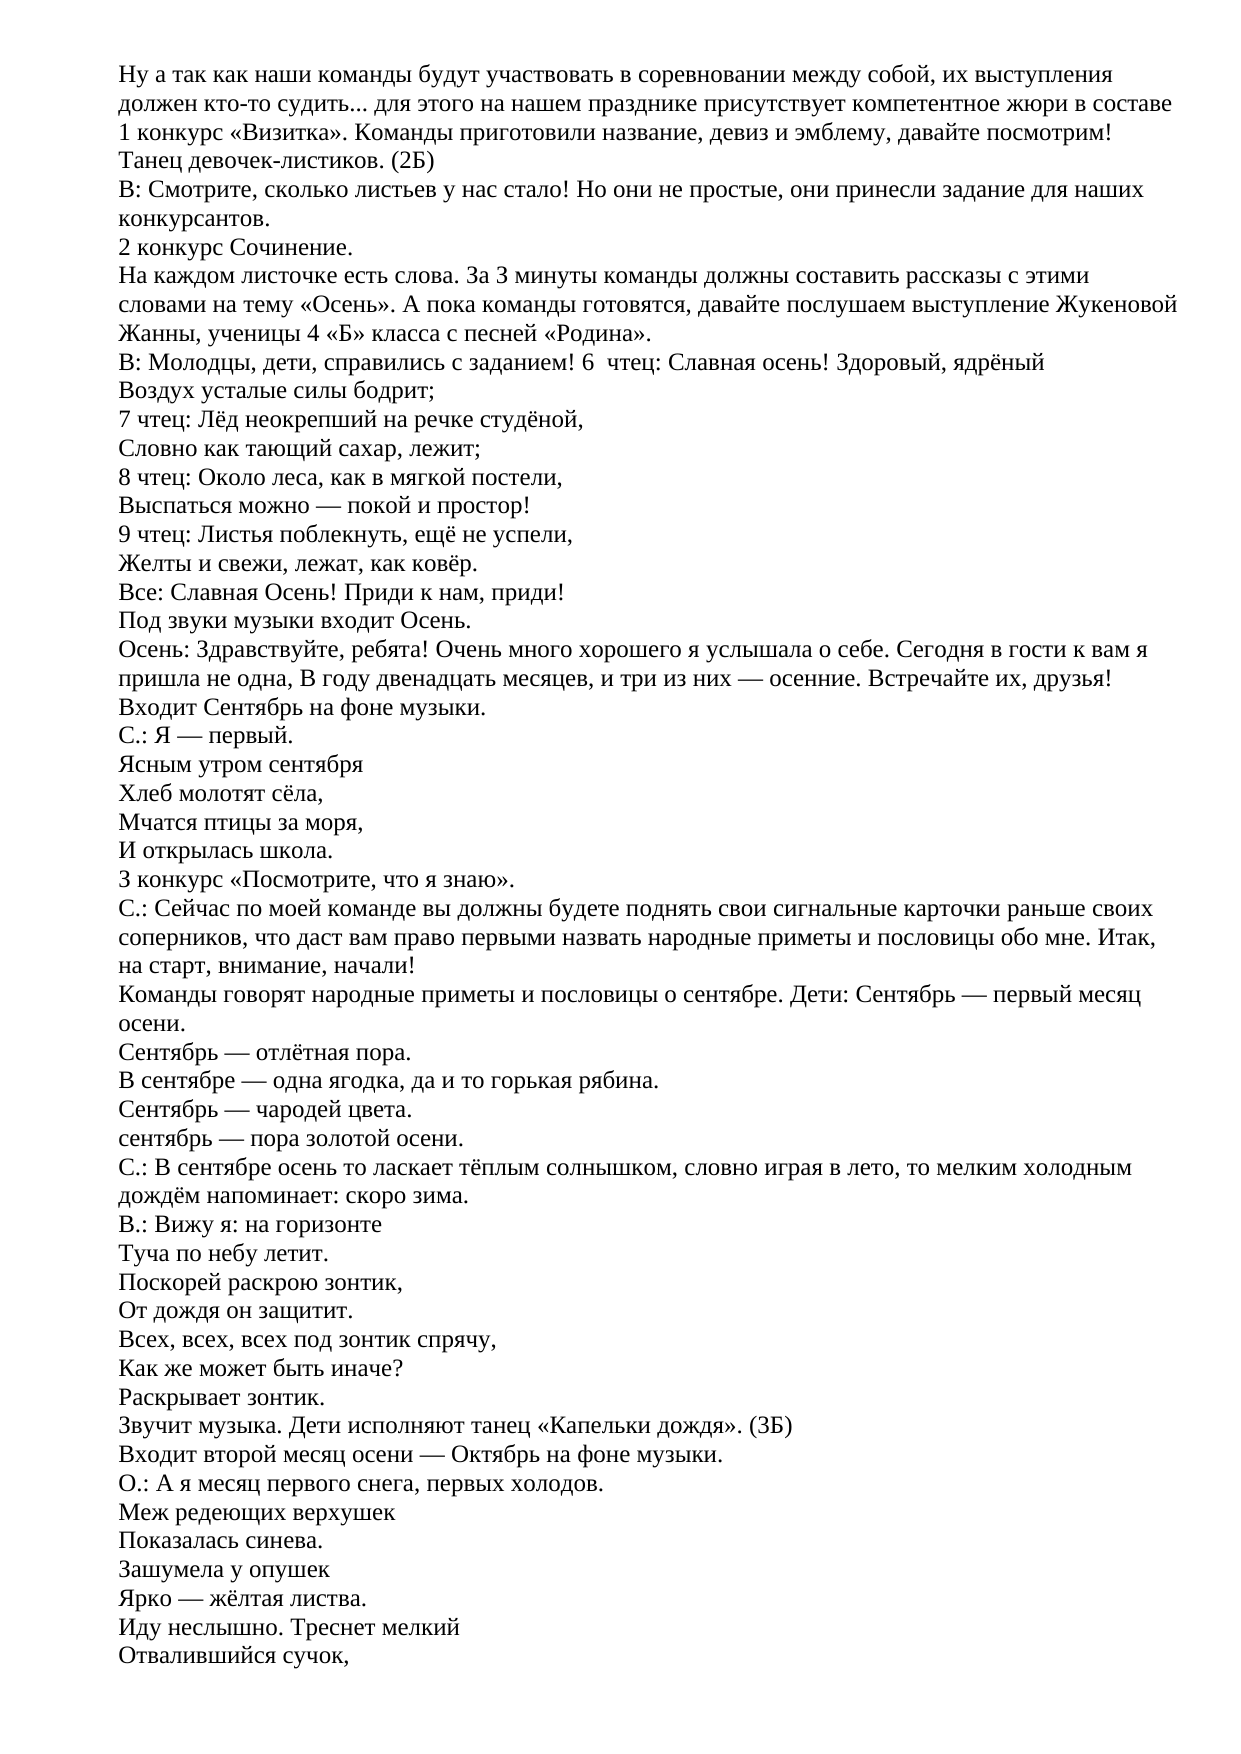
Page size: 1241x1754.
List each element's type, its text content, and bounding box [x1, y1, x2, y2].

text Показалась синева. [118, 1525, 1181, 1554]
text Отвалившийся сучок, [118, 1640, 1181, 1669]
text Выспаться можно — покой и простор! [118, 490, 1181, 519]
text О.: А я месяц первого снега, первых холодов. [118, 1468, 1181, 1497]
text Меж редеющих верхушек [118, 1497, 1181, 1525]
text Ну а так как наши команды будут участвовать в соревновании между собой, их выступления должен кто-то судить... для этого на нашем празднике присутствует компетентное жюри в составе [118, 59, 1181, 117]
text Туча по небу летит. [118, 1238, 1181, 1267]
text Звучит музыка. Дети исполняют танец «Капельки дождя». (3Б) [118, 1410, 1181, 1439]
text Раскрывает зонтик. [118, 1382, 1181, 1410]
text В: Смотрите, сколько листьев у нас стало! Но они не простые, они принесли задание для наших конкурсантов. [118, 174, 1181, 232]
text Ясным утром сентября [118, 749, 1181, 778]
text В: Молодцы, дети, справились с заданием! 6 чтец: Славная осень! Здоровый, ядрёный [118, 347, 1181, 375]
text С.: В сентябре осень то ласкает тёплым солнышком, словно играя в лето, то мелким холодным дождём напоминает: скоро зима. [118, 1152, 1181, 1209]
text И открылась школа. [118, 835, 1181, 864]
text Воздух усталые силы бодрит; [118, 375, 1181, 404]
text Танец девочек-листиков. (2Б) [118, 145, 1181, 174]
text Входит Сентябрь на фоне музыки. [118, 692, 1181, 720]
text Под звуки музыки входит Осень. [118, 605, 1181, 634]
text Входит второй месяц осени — Октябрь на фоне музыки. [118, 1439, 1181, 1468]
text 2 конкурс Сочинение. [118, 232, 1181, 260]
text Словно как тающий сахар, лежит; [118, 433, 1181, 462]
text Ярко — жёлтая листва. [118, 1583, 1181, 1612]
text В.: Вижу я: на горизонте [118, 1209, 1181, 1238]
text На каждом листочке есть слова. За З минуты команды должны составить рассказы с этими словами на тему «Осень». А пока команды готовятся, давайте послушаем выступление Жукеновой Жанны, ученицы 4 «Б» класса с песней «Родина». [118, 260, 1181, 347]
text 7 чтец: Лёд неокрепший на речке студёной, [118, 404, 1181, 433]
text Как же может быть иначе? [118, 1353, 1181, 1382]
text С.: Сейчас по моей команде вы должны будете поднять свои сигнальные карточки раньше своих соперников, что даст вам право первыми назвать народные приметы и пословицы обо мне. Итак, на старт, внимание, начали! [118, 893, 1181, 979]
text От дождя он защитит. [118, 1295, 1181, 1324]
text З конкурс «Посмотрите, что я знаю». [118, 864, 1181, 893]
text Желты и свежи, лежат, как ковёр. [118, 548, 1181, 577]
text сентябрь — пора золотой осени. [118, 1123, 1181, 1152]
text В сентябре — одна ягодка, да и то горькая рябина. [118, 1065, 1181, 1094]
text С.: Я — первый. [118, 720, 1181, 749]
text Поскорей раскрою зонтик, [118, 1267, 1181, 1295]
text Зашумела у опушек [118, 1554, 1181, 1583]
text Сентябрь — отлётная пора. [118, 1037, 1181, 1065]
text 8 чтец: Около леса, как в мягкой постели, [118, 462, 1181, 490]
text 1 конкурс «Визитка». Команды приготовили название, девиз и эмблему, давайте посмотрим! [118, 117, 1181, 145]
text Команды говорят народные приметы и пословицы о сентябре. Дети: Сентябрь — первый месяц осени. [118, 979, 1181, 1037]
text Иду неслышно. Треснет мелкий [118, 1612, 1181, 1640]
text Всех, всех, всех под зонтик спрячу, [118, 1324, 1181, 1353]
text Сентябрь — чародей цвета. [118, 1094, 1181, 1123]
text Хлеб молотят сёла, [118, 778, 1181, 807]
text 9 чтец: Листья поблекнуть, ещё не успели, [118, 519, 1181, 548]
text Осень: Здравствуйте, ребята! Очень много хорошего я услышала о себе. Сегодня в гости к вам я пришла не одна, В году двенадцать месяцев, и три из них — осенние. Встречайте их, друзья! [118, 634, 1181, 692]
text Мчатся птицы за моря, [118, 807, 1181, 835]
text Все: Славная Осень! Приди к нам, приди! [118, 577, 1181, 605]
